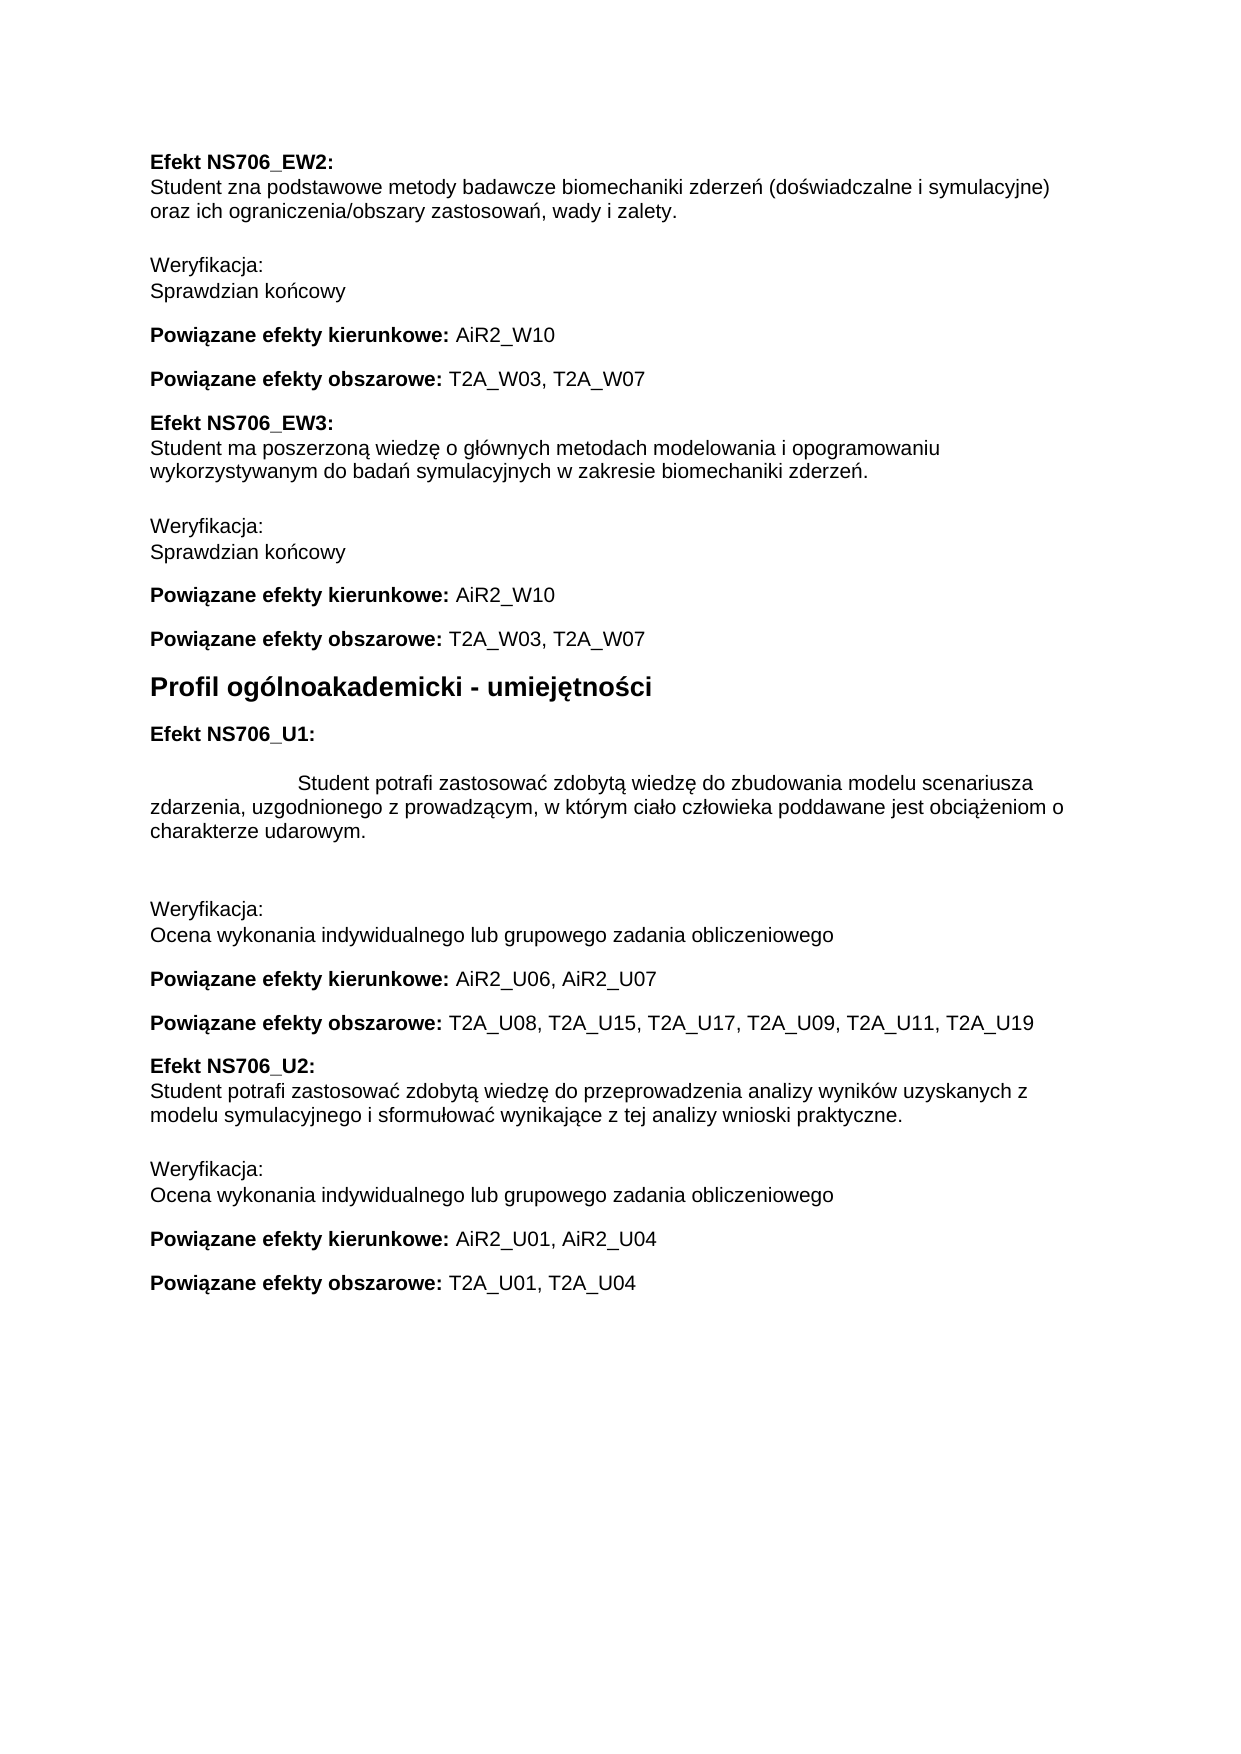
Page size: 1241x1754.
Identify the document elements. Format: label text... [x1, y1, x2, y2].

text Efekt NS706_EW2: [150, 150, 1090, 174]
text Powiązane efekty obszarowe: T2A_W03, T2A_W07 [150, 367, 1090, 391]
text Weryfikacja: [150, 513, 1090, 537]
text Efekt NS706_EW3: [150, 410, 1090, 434]
text Powiązane efekty kierunkowe: AiR2_W10 [150, 583, 1090, 607]
text Powiązane efekty obszarowe: T2A_W03, T2A_W07 [150, 627, 1090, 651]
text Efekt NS706_U2: [150, 1054, 1090, 1078]
text Weryfikacja: [150, 253, 1090, 277]
text Student zna podstawowe metody badawcze biomechaniki zderzeń (doświadczalne i symulacyjne) oraz ich ograniczenia/obszary zastosowań, wady i zalety. [150, 175, 1090, 247]
text Ocena wykonania indywidualnego lub grupowego zadania obliczeniowego [150, 923, 1090, 947]
text Powiązane efekty kierunkowe: AiR2_W10 [150, 323, 1090, 347]
text Student ma poszerzoną wiedzę o głównych metodach modelowania i opogramowaniu wykorzystywanym do badań symulacyjnych w zakresie biomechaniki zderzeń. [150, 435, 1090, 507]
text Powiązane efekty kierunkowe: AiR2_U01, AiR2_U04 [150, 1227, 1090, 1251]
text Ocena wykonania indywidualnego lub grupowego zadania obliczeniowego [150, 1183, 1090, 1207]
text Student potrafi zastosować zdobytą wiedzę do zbudowania modelu scenariusza zdarzenia, uzgodnionego z prowadzącym, w którym ciało człowieka poddawane jest obciążeniom o charakterze udarowym. [150, 747, 1090, 891]
subtitle Profil ogólnoakademicki - umiejętności [150, 671, 1090, 702]
text Sprawdzian końcowy [150, 539, 1090, 563]
text Powiązane efekty kierunkowe: AiR2_U06, AiR2_U07 [150, 967, 1090, 991]
text Student potrafi zastosować zdobytą wiedzę do przeprowadzenia analizy wyników uzyskanych z modelu symulacyjnego i sformułować wynikające z tej analizy wnioski praktyczne. [150, 1079, 1090, 1151]
text Powiązane efekty obszarowe: T2A_U01, T2A_U04 [150, 1271, 1090, 1295]
text Weryfikacja: [150, 1157, 1090, 1181]
text Sprawdzian końcowy [150, 279, 1090, 303]
text Powiązane efekty obszarowe: T2A_U08, T2A_U15, T2A_U17, T2A_U09, T2A_U11, T2A_U19 [150, 1010, 1090, 1034]
text Efekt NS706_U1: [150, 722, 1090, 746]
text Weryfikacja: [150, 897, 1090, 921]
